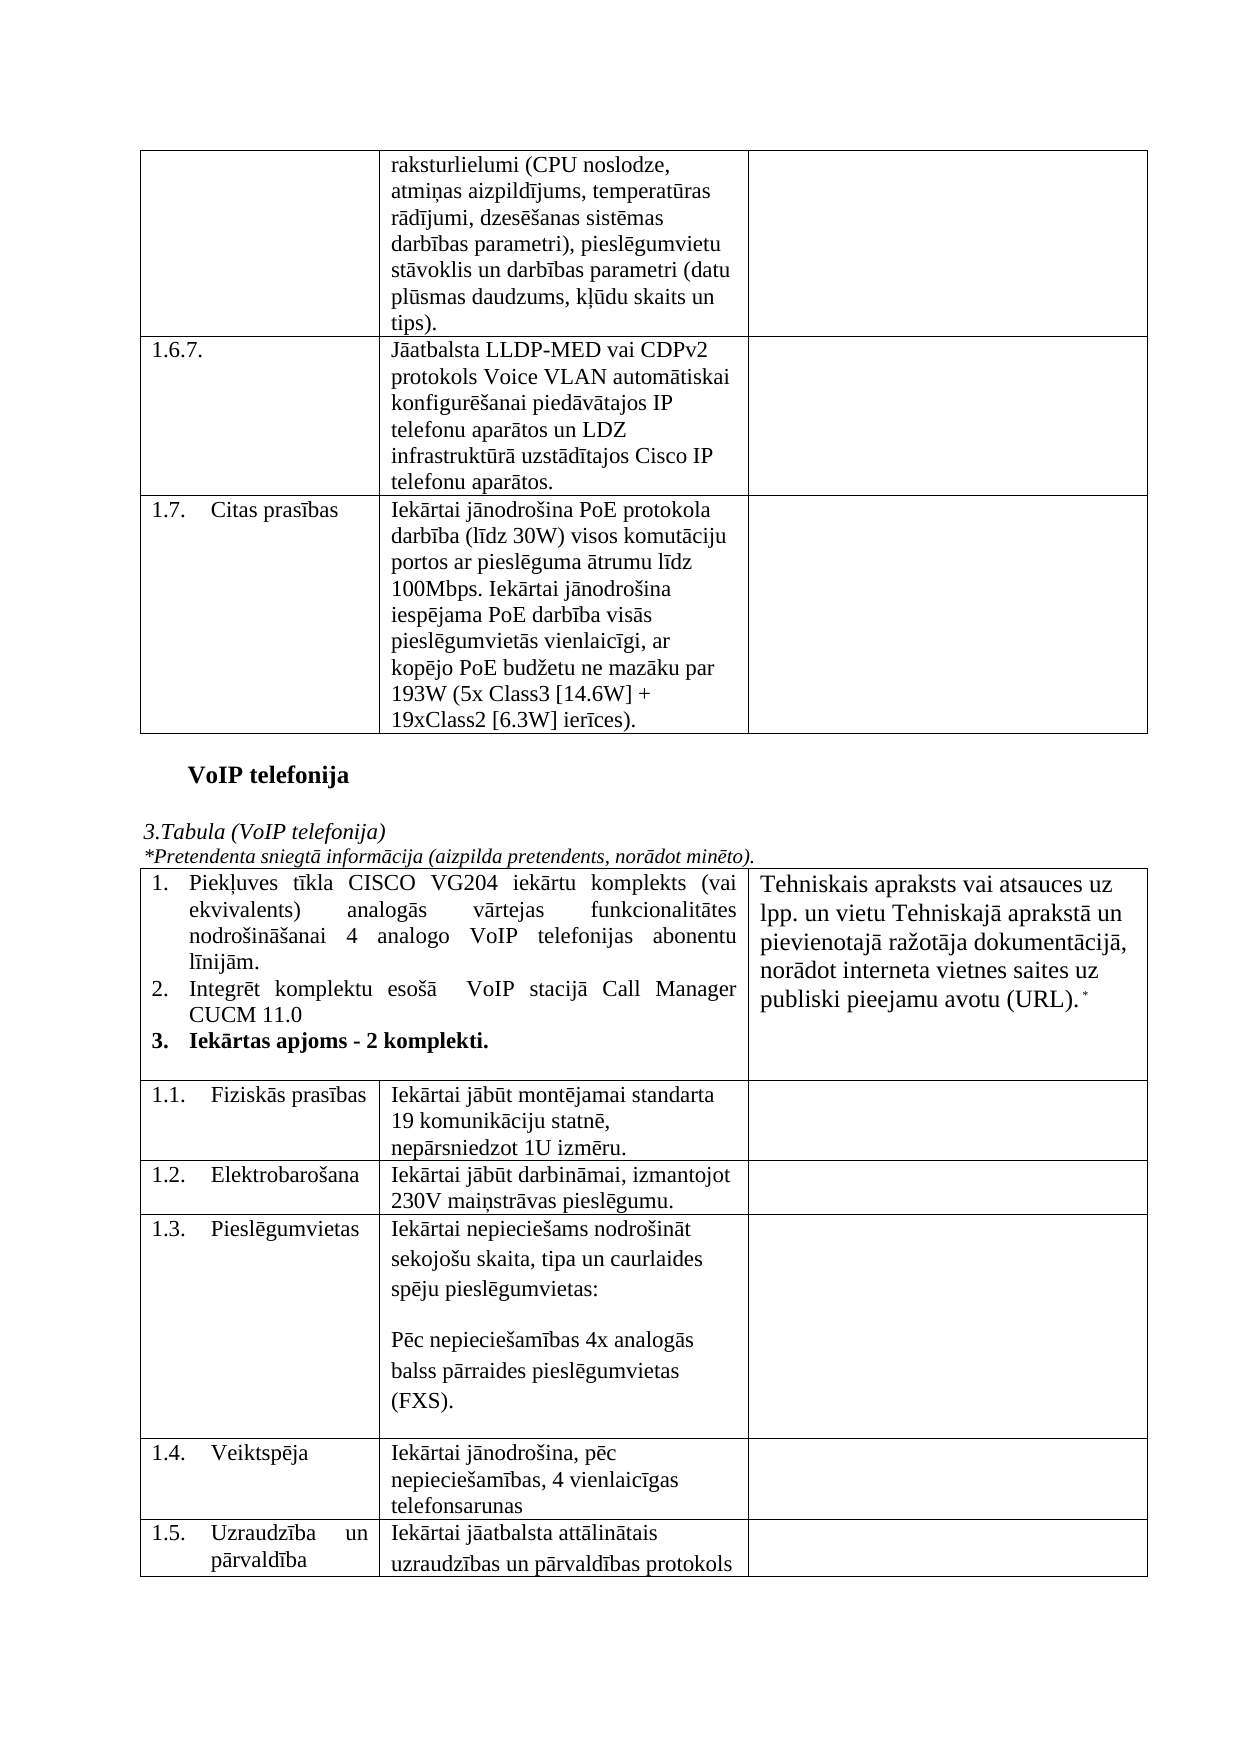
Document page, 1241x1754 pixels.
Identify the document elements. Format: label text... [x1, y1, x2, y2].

table_cell Jāatbalsta LLDP-MED vai CDPv2 protokols Voice VLAN automātiskai konfigurēšanai piedāvātajos IP telefonu aparātos un LDZ infrastruktūrā uzstādītajos Cisco IP telefonu aparātos. [380, 337, 748, 495]
table_cell Citas prasības [141, 496, 379, 733]
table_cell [380, 151, 748, 336]
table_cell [141, 151, 379, 336]
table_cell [380, 1520, 748, 1576]
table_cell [141, 1520, 379, 1576]
table_cell Pieslēgumvietas [141, 1215, 379, 1438]
table_cell [749, 1520, 1147, 1576]
table_cell Iekārtai jābūt darbināmai, izmantojot 230V maiņstrāvas pieslēgumu. [380, 1161, 748, 1214]
table_cell [749, 1081, 1147, 1160]
table_cell Veiktspēja [141, 1439, 379, 1518]
text 3.Tabula (VoIP telefonija) [143, 818, 1053, 844]
table_cell Iekārtai jābūt montējamai standarta 19 komunikāciju statnē, nepārsniedzot 1U izmēru. [380, 1081, 748, 1160]
table_cell Fiziskās prasības [141, 1081, 379, 1160]
table_cell [749, 496, 1147, 733]
table_cell Iekārtai jānodrošina PoE protokola darbība (līdz 30W) visos komutāciju portos ar pieslēguma ātrumu līdz 100Mbps. Iekārtai jānodrošina iespējama PoE darbība visās pieslēgumvietās vienlaicīgi, ar kopējo PoE budžetu ne mazāku par 193W (5x Class3 [14.6W] + 19xClass2 [6.3W] ierīces). [380, 496, 748, 733]
table_cell [749, 1215, 1147, 1438]
table_header Piekļuves tīkla CISCO VG204 iekārtu komplekts (vai ekvivalents) analogās vārtejas funkcionalitātes nodrošināšanai 4 analogo VoIP telefonijas abonentu līnijām. Integrēt komplektu esošā VoIP stacijā Call Manager CUCM 11.0 Iekārtas apjoms - 2 komplekti. [141, 869, 748, 1080]
table_cell [141, 337, 379, 495]
table_cell Iekārtai jānodrošina, pēc nepieciešamības, 4 vienlaicīgas telefonsarunas [380, 1439, 748, 1518]
table_cell [749, 151, 1147, 336]
table_header Tehniskais apraksts vai atsauces uz lpp. un vietu Tehniskajā aprakstā un pievienotajā ražotāja dokumentācijā, norādot interneta vietnes saites uz publiski pieejamu avotu (URL). * [749, 869, 1147, 1080]
table_cell [749, 337, 1147, 495]
text VoIP telefonija [187, 760, 1053, 789]
table_cell [749, 1161, 1147, 1214]
table_cell [749, 1439, 1147, 1518]
table_cell Iekārtai nepieciešams nodrošināt sekojošu skaita, tipa un caurlaides spēju pieslēgumvietas: Pēc nepieciešamības 4x analogās balss pārraides pieslēgumvietas (FXS). [380, 1215, 748, 1438]
text *Pretendenta sniegtā informācija (aizpilda pretendents, norādot minēto). [143, 844, 1053, 868]
table_cell Elektrobarošana [141, 1161, 379, 1214]
